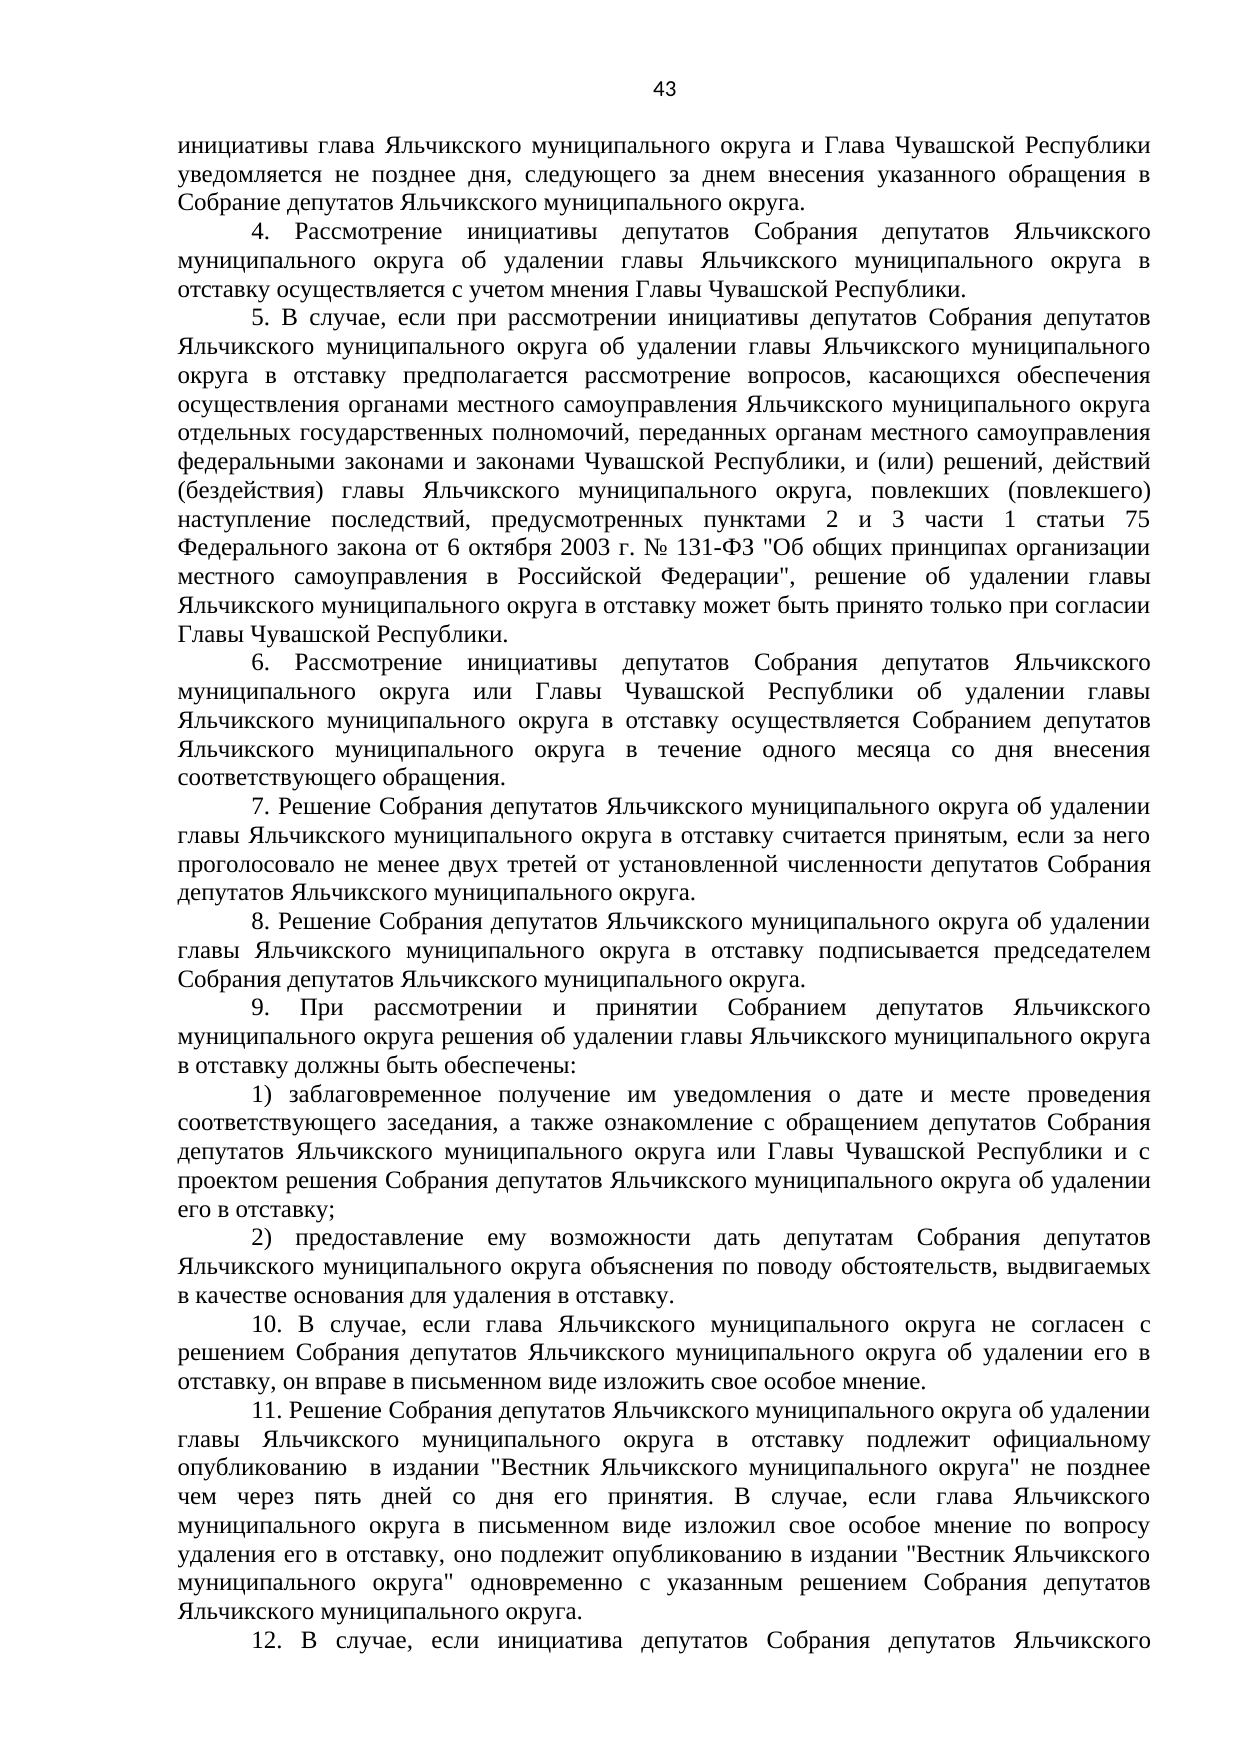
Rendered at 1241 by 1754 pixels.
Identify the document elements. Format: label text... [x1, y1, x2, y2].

text 6. Рассмотрение инициативы депутатов Собрания депутатов Яльчикского муниципального округа или Главы Чувашской Республики об удалении главы Яльчикского муниципального округа в отставку осуществляется Собранием депутатов Яльчикского муниципального округа в течение одного месяца со дня внесения соответствующего обращения. [177, 647, 1152, 791]
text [177, 1625, 1152, 1654]
text 5. В случае, если при рассмотрении инициативы депутатов Собрания депутатов Яльчикского муниципального округа об удалении главы Яльчикского муниципального округа в отставку предполагается рассмотрение вопросов, касающихся обеспечения осуществления органами местного самоуправления Яльчикского муниципального округа отдельных государственных полномочий, переданных органам местного самоуправления федеральными законами и законами Чувашской Республики, и (или) решений, действий (бездействия) главы Яльчикского муниципального округа, повлекших (повлекшего) наступление последствий, предусмотренных пунктами 2 и 3 части 1 статьи 75 Федерального закона от 6 октября 2003 г. № 131-ФЗ "Об общих принципах организации местного самоуправления в Российской Федерации", решение об удалении главы Яльчикского муниципального округа в отставку может быть принято только при согласии Главы Чувашской Республики. [177, 302, 1152, 647]
text 9. При рассмотрении и принятии Собранием депутатов Яльчикского муниципального округа решения об удалении главы Яльчикского муниципального округа в отставку должны быть обеспечены: [177, 992, 1152, 1079]
text 4. Рассмотрение инициативы депутатов Собрания депутатов Яльчикского муниципального округа об удалении главы Яльчикского муниципального округа в отставку осуществляется с учетом мнения Главы Чувашской Республики. [177, 216, 1152, 302]
text 11. Решение Собрания депутатов Яльчикского муниципального округа об удалении главы Яльчикского муниципального округа в отставку подлежит официальному опубликованию в издании "Вестник Яльчикского муниципального округа" не позднее чем через пять дней со дня его принятия. В случае, если глава Яльчикского муниципального округа в письменном виде изложил свое особое мнение по вопросу удаления его в отставку, оно подлежит опубликованию в издании "Вестник Яльчикского муниципального округа" одновременно с указанным решением Собрания депутатов Яльчикского муниципального округа. [177, 1395, 1152, 1625]
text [177, 130, 1152, 216]
text 2) предоставление ему возможности дать депутатам Собрания депутатов Яльчикского муниципального округа объяснения по поводу обстоятельств, выдвигаемых в качестве основания для удаления в отставку. [177, 1222, 1152, 1309]
text 10. В случае, если глава Яльчикского муниципального округа не согласен с решением Собрания депутатов Яльчикского муниципального округа об удалении его в отставку, он вправе в письменном виде изложить свое особое мнение. [177, 1309, 1152, 1395]
text 1) заблаговременное получение им уведомления о дате и месте проведения соответствующего заседания, а также ознакомление с обращением депутатов Собрания депутатов Яльчикского муниципального округа или Главы Чувашской Республики и с проектом решения Собрания депутатов Яльчикского муниципального округа об удалении его в отставку; [177, 1079, 1152, 1222]
text 7. Решение Собрания депутатов Яльчикского муниципального округа об удалении главы Яльчикского муниципального округа в отставку считается принятым, если за него проголосовало не менее двух третей от установленной численности депутатов Собрания депутатов Яльчикского муниципального округа. [177, 791, 1152, 906]
text 8. Решение Собрания депутатов Яльчикского муниципального округа об удалении главы Яльчикского муниципального округа в отставку подписывается председателем Собрания депутатов Яльчикского муниципального округа. [177, 906, 1152, 992]
